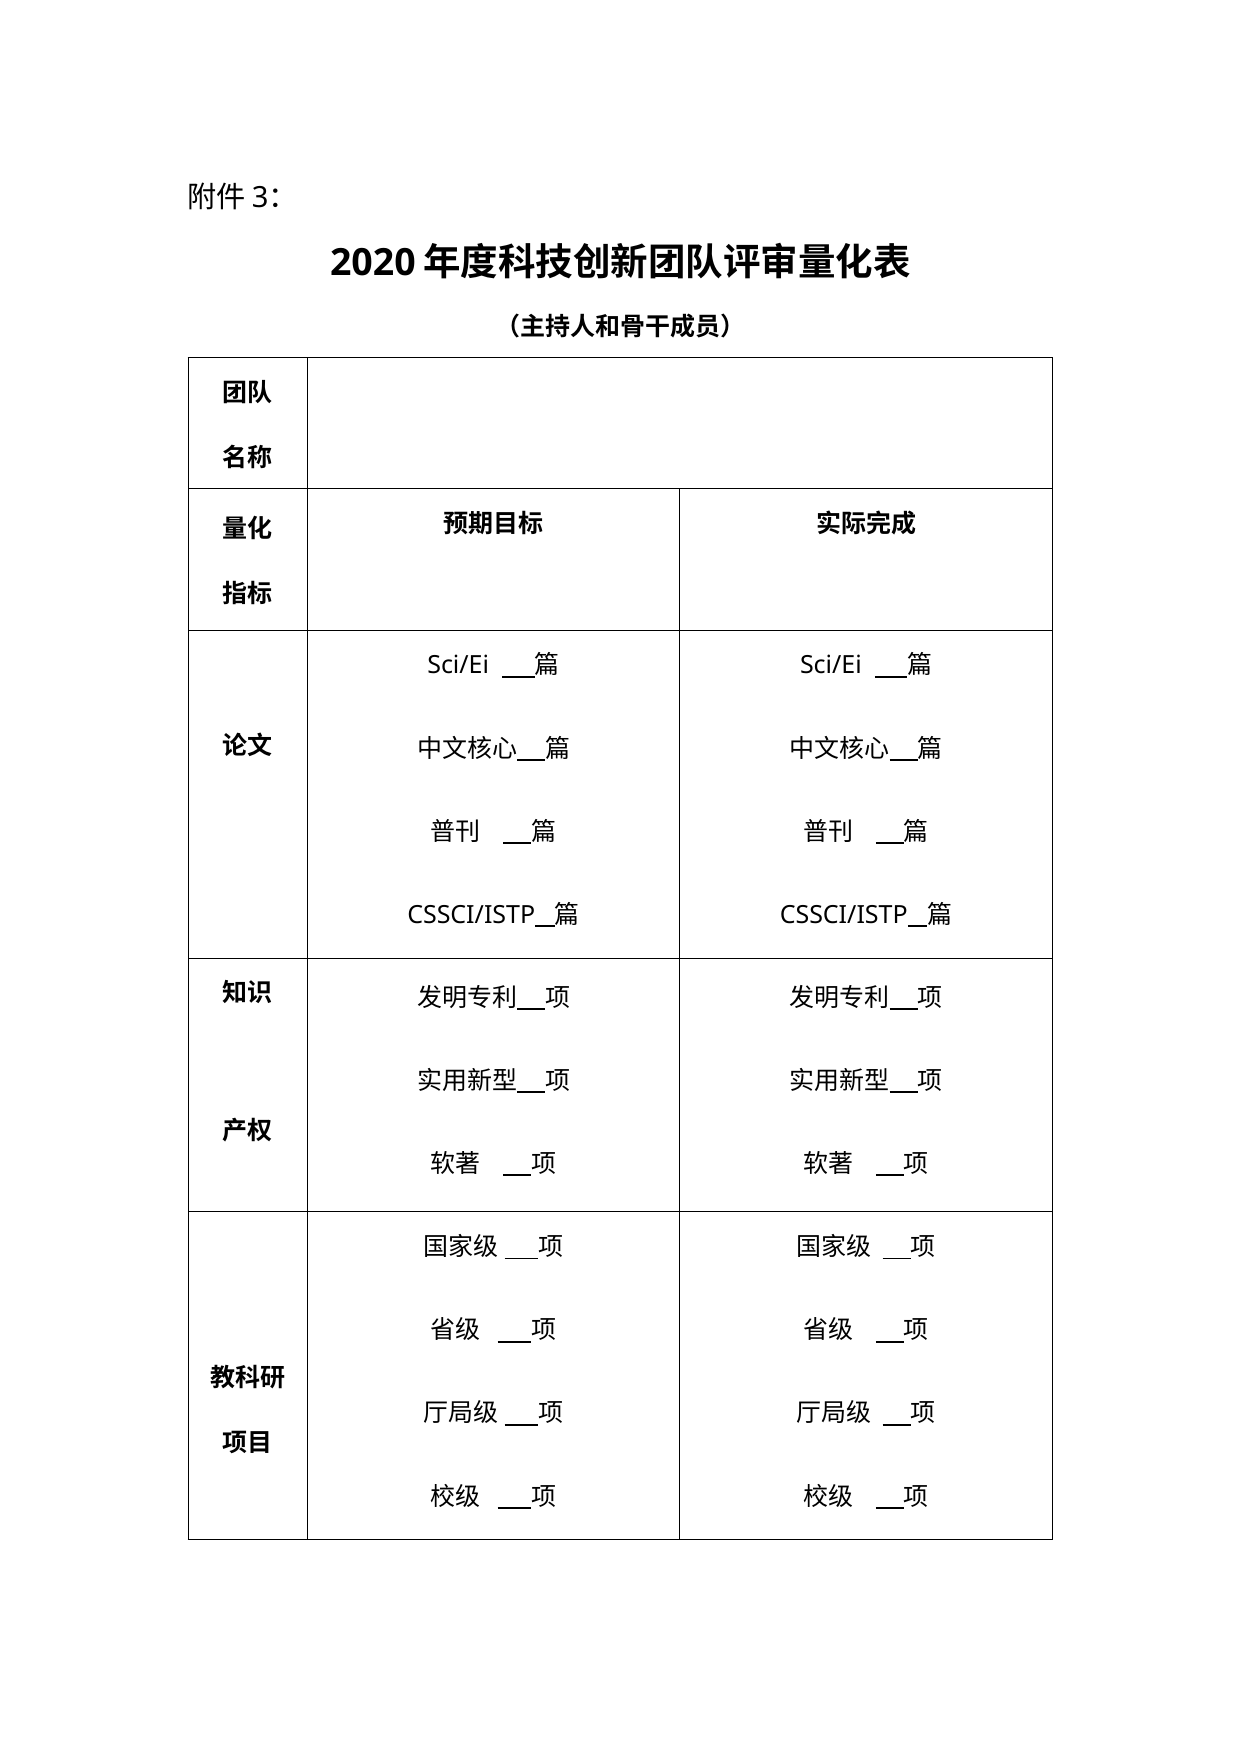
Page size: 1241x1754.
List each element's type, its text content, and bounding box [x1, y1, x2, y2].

text 附件3： [187, 162, 1053, 227]
table_cell 国家级 项 省级 项 厅局级 项 校级 项 [308, 1212, 679, 1539]
table_cell 发明专利 项 实用新型 项 软著 项 [308, 959, 679, 1211]
table_cell 知识 产权 [189, 959, 307, 1211]
table_cell 国家级 项 省级 项 厅局级 项 校级 项 [680, 1212, 1052, 1539]
table_cell 发明专利 项 实用新型 项 软著 项 [680, 959, 1052, 1211]
table_cell 预期目标 [308, 489, 679, 629]
text （主持人和骨干成员） [187, 292, 1053, 357]
table_cell Sci/Ei 篇 中文核心 篇 普刊 篇 CSSCI/ISTP 篇 [680, 631, 1052, 957]
table_cell Sci/Ei 篇 中文核心 篇 普刊 篇 CSSCI/ISTP 篇 [308, 631, 679, 957]
table_cell 教科研项目 [189, 1212, 307, 1539]
table_header 团队 名称 [189, 358, 307, 488]
table_cell 实际完成 [680, 489, 1052, 629]
table_cell 论文 [189, 631, 307, 957]
table_cell 量化 指标 [189, 489, 307, 629]
table_header [308, 358, 1052, 488]
text 2020年度科技创新团队评审量化表 [187, 227, 1053, 292]
